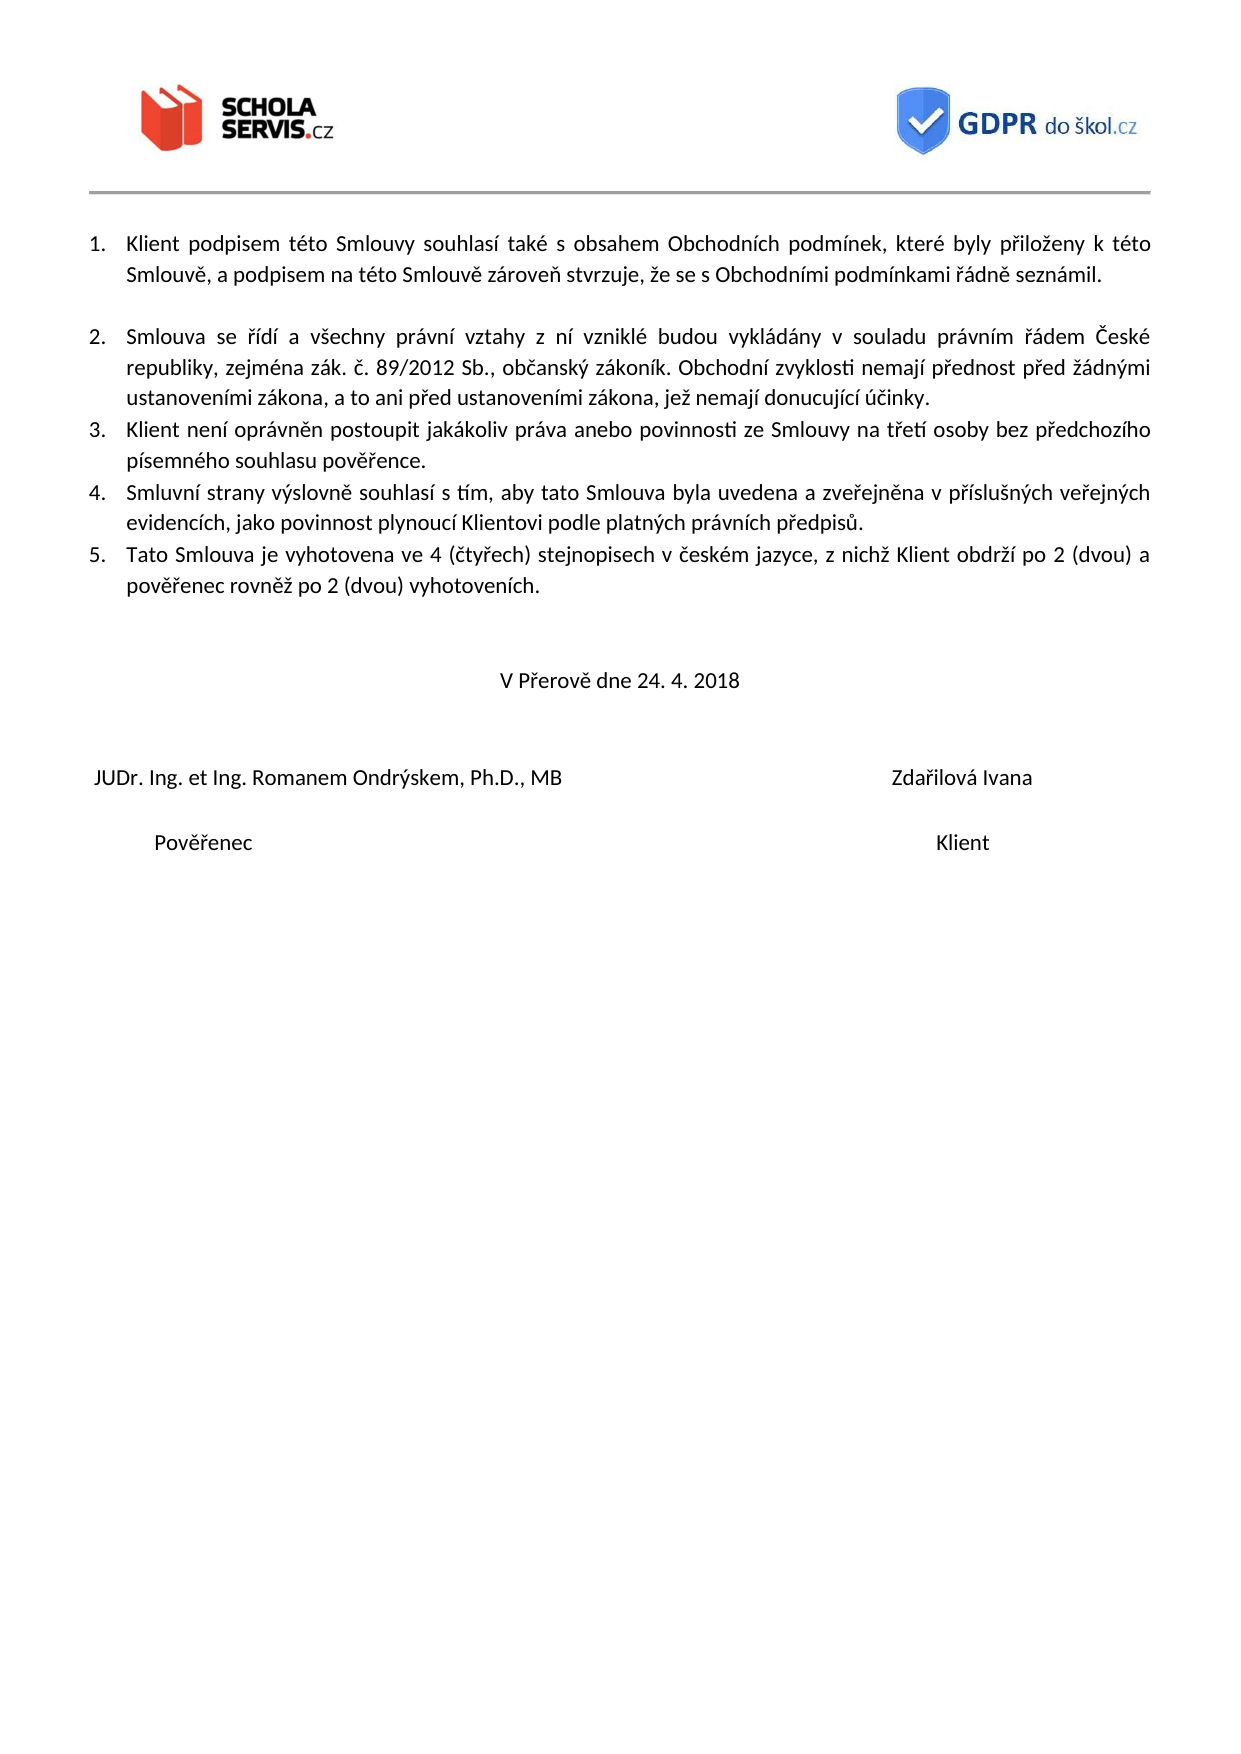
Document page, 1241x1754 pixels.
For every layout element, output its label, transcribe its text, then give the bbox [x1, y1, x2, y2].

text JUDr. Ing. et Ing. Romanem Ondrýskem, Ph.D., MB Zdařilová Ivana [89, 763, 1157, 791]
picture [89, 76, 381, 170]
list Smluvní strany výslovně souhlasí s tím, aby tato Smlouva byla uvedena a zveřejněna v příslušných veřejných evidencích, jako povinnost plynoucí Klientovi podle platných právních předpisů. [89, 478, 1153, 536]
list Tato Smlouva je vyhotovena ve 4 (čtyřech) stejnopisech v českém jazyce, z nichž Klient obdrží po 2 (dvou) a pověřenec rovněž po 2 (dvou) vyhotoveních. [89, 540, 1153, 599]
picture [883, 73, 1150, 168]
text Pověřenec Klient [87, 828, 1157, 856]
list Klient není oprávněn postoupit jakákoliv práva anebo povinnosti ze Smlouvy na třetí osoby bez předchozího písemného souhlasu pověřence. [89, 415, 1153, 474]
list Klient podpisem této Smlouvy souhlasí také s obsahem Obchodních podmínek, které byly přiloženy k této Smlouvě, a podpisem na této Smlouvě zároveň stvrzuje, že se s Obchodními podmínkami řádně seznámil. [89, 229, 1153, 288]
list Smlouva se řídí a všechny právní vztahy z ní vzniklé budou vykládány v souladu právním řádem České republiky, zejména zák. č. 89/2012 Sb., občanský zákoník. Obchodní zvyklosti nemají přednost před žádnými ustanoveními zákona, a to ani před ustanoveními zákona, jež nemají donucující účinky. [89, 322, 1153, 412]
text V Přerově dne 24. 4. 2018 [89, 666, 1151, 694]
